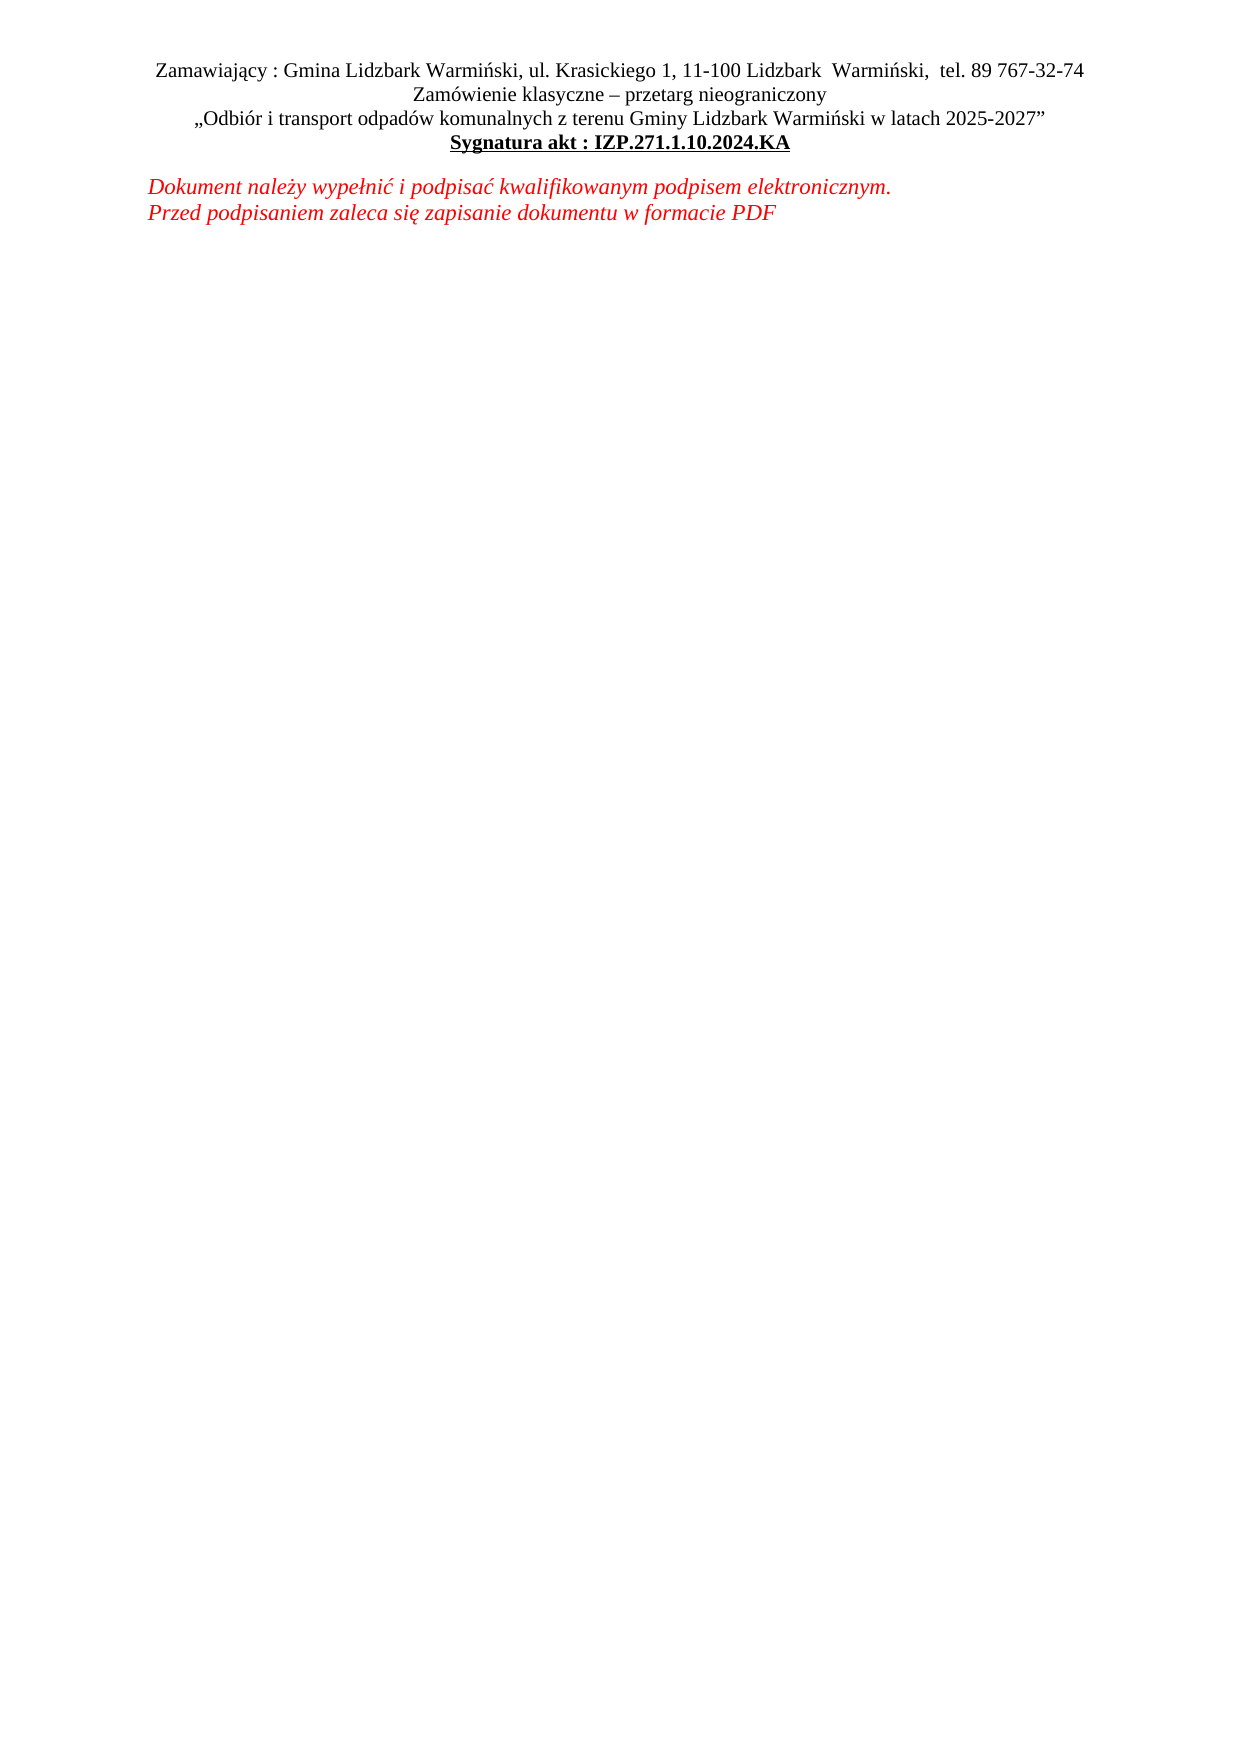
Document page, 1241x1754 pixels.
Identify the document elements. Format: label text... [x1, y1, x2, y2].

text Przed podpisaniem zaleca się zapisanie dokumentu w formacie PDF [148, 199, 1093, 226]
text Dokument należy wypełnić i podpisać kwalifikowanym podpisem elektronicznym. [148, 173, 1093, 199]
